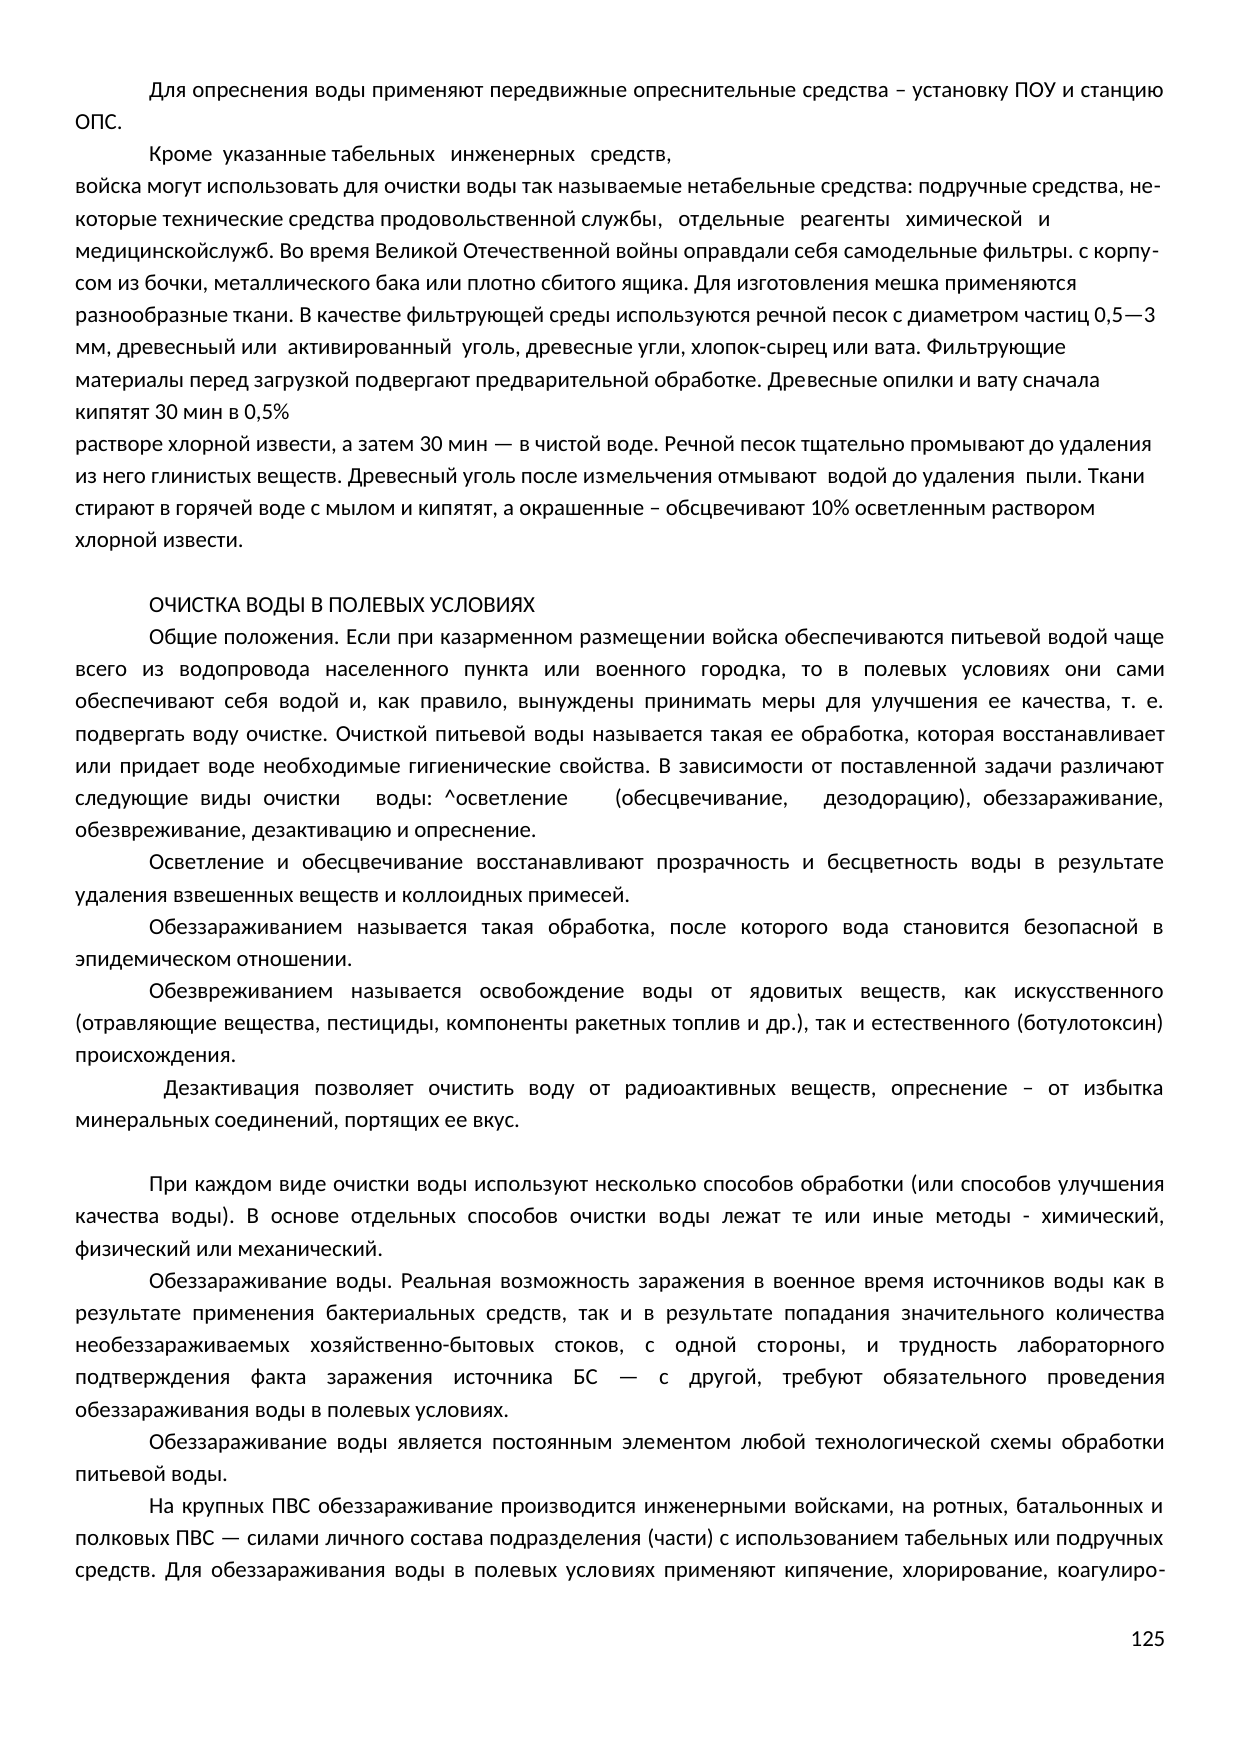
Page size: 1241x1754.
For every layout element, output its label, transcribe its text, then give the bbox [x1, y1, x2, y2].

text Осветление и обесцвечивание восстанавливают прозрачность и бесцветность воды в результате удаления взвешенных веществ и коллоидных примесей. [75, 847, 1165, 908]
text При каждом виде очистки воды используют несколько способов обработки (или способов улучшения качества воды). В основе отдельных способов очистки воды лежат те или иные методы - химический, физический или механический. [75, 1169, 1165, 1262]
text Для опреснения воды применяют передвижные опреснительные средства – установку ПОУ и станцию ОПС. [75, 75, 1165, 135]
text Обеззараживанием называется такая обработка, после которого вода становится безопасной в эпидемическом отношении. [75, 912, 1165, 972]
text Кроме указанные табельных инженерных средств, войска могут использовать для очистки воды так называемые нетабельные средства: подручные средства, некоторые технические средства продовольственной службы, отдельные реагенты химической и медицинскойслужб. Во время Великой Отечественной войны оправдали себя самодельные фильтры. с корпусом из бочки, металлического бака или плотно сбитого ящика. Для изготовления мешка применяются разнообразные ткани. В качестве фильтрующей среды используются речной песок с диаметром частиц 0,5—3 мм, древесньый или активированный уголь, древесные угли, хлопок-сырец или вата. Фильтрующие материалы перед загрузкой подвергают предварительной обработке. Древесные опилки и вату сначала кипятят 30 мин в 0,5% растворе хлорной извести, а затем 30 мин — в чистой воде. Речной песок тщательно промывают до удаления из него глинистых веществ. Древесный уголь после измельчения отмывают водой до удаления пыли. Ткани стирают в горячей воде с мылом и кипятят, а окрашенные – обсцвечивают 10% осветленным раствором хлорной извести. [75, 139, 1165, 554]
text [75, 1491, 1165, 1584]
text ОЧИСТКА ВОДЫ В ПОЛЕВЫХ УСЛОВИЯХ [75, 590, 1165, 618]
text Обеззараживание воды является постоянным элементом любой технологической схемы обработки питьевой воды. [75, 1427, 1165, 1487]
text Обезвреживанием называется освобождение воды от ядовитых веществ, как искусственного (отравляющие вещества, пестициды, компоненты ракетных топлив и др.), так и естественного (ботулотоксин) происхождения. [75, 976, 1165, 1069]
text Дезактивация позволяет очистить воду от радиоактивных веществ, опреснение – от избытка минеральных соединений, портящих ее вкус. [75, 1073, 1165, 1133]
text Общие положения. Если при казарменном размещении войска обеспечиваются питьевой водой чаще всего из водопровода населенного пункта или военного городка, то в полевых условиях они сами обеспечивают себя водой и, как правило, вынуждены принимать меры для улучшения ее качества, т. е. подвергать воду очистке. Очисткой питьевой воды называется такая ее обработка, которая восстанавливает или придает воде необходимые гигиенические свойства. В зависимости от поставленной задачи различают следующие виды очистки воды: ^осветление (обесцвечивание, дезодорацию), обеззараживание, обезвреживание, дезактивацию и опреснение. [75, 622, 1165, 843]
text Обеззараживание воды. Реальная возможность заражения в военное время источников воды как в результате применения бактериальных средств, так и в результате попадания значительного количества необеззараживаемых хозяйственно-бытовых стоков, с одной стороны, и трудность лабораторного подтверждения факта заражения источника БС — с другой, требуют обязательного проведения обеззараживания воды в полевых условиях. [75, 1266, 1165, 1423]
